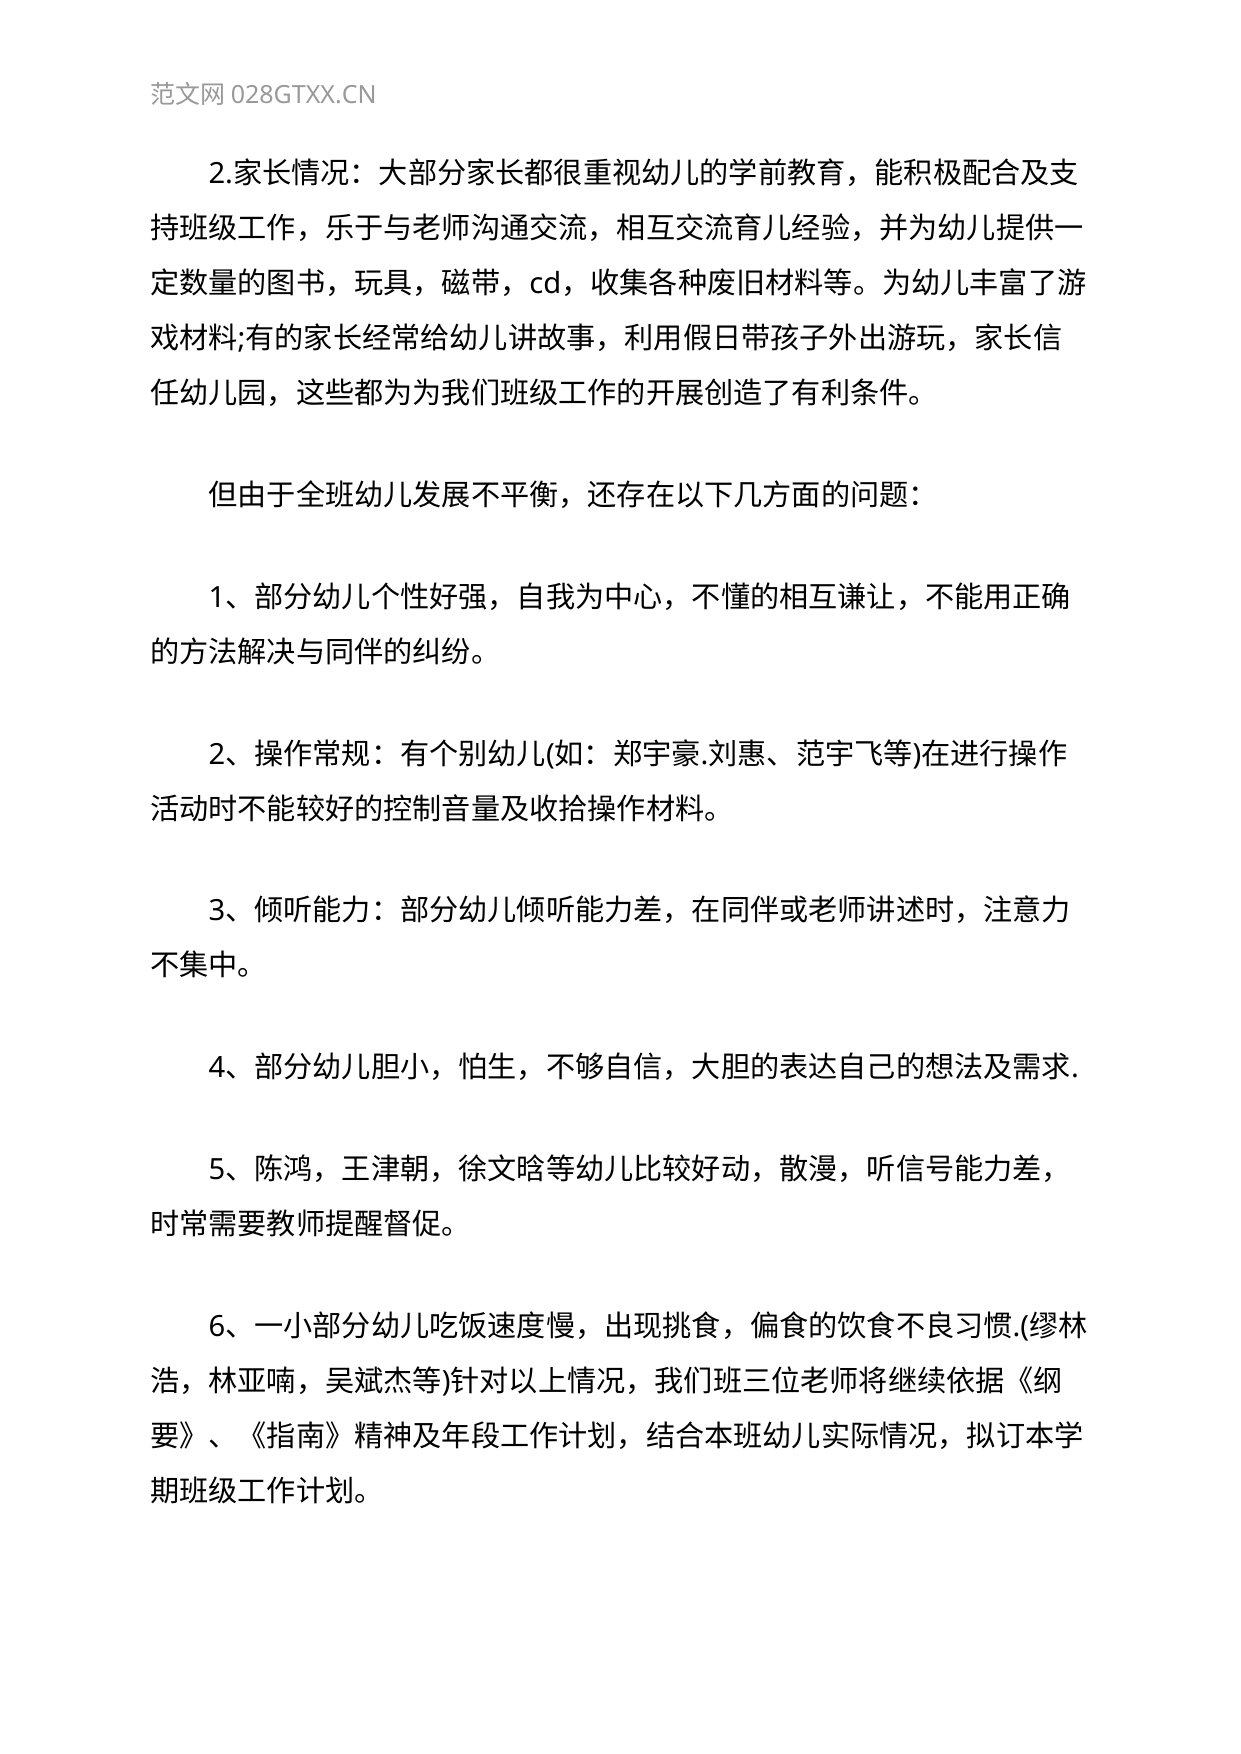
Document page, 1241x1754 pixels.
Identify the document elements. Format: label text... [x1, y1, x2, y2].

text 2、操作常规：有个别幼儿(如：郑宇豪.刘惠、范宇飞等)在进行操作活动时不能较好的控制音量及收拾操作材料。 [150, 730, 1090, 827]
text 5、陈鸿，王津朝，徐文晗等幼儿比较好动，散漫，听信号能力差，时常需要教师提醒督促。 [150, 1146, 1090, 1243]
text 2.家长情况：大部分家长都很重视幼儿的学前教育，能积极配合及支持班级工作，乐于与老师沟通交流，相互交流育儿经验，并为幼儿提供一定数量的图书，玩具，磁带，cd，收集各种废旧材料等。为幼儿丰富了游戏材料;有的家长经常给幼儿讲故事，利用假日带孩子外出游玩，家长信任幼儿园，这些都为为我们班级工作的开展创造了有利条件。 [150, 150, 1090, 412]
text 但由于全班幼儿发展不平衡，还存在以下几方面的问题： [150, 472, 1090, 514]
text 4、部分幼儿胆小，怕生，不够自信，大胆的表达自己的想法及需求. [150, 1044, 1090, 1086]
text 6、一小部分幼儿吃饭速度慢，出现挑食，偏食的饮食不良习惯.(缪林浩，林亚喃，吴斌杰等)针对以上情况，我们班三位老师将继续依据《纲要》、《指南》精神及年段工作计划，结合本班幼儿实际情况，拟订本学期班级工作计划。 [150, 1302, 1090, 1510]
text 3、倾听能力：部分幼儿倾听能力差，在同伴或老师讲述时，注意力不集中。 [150, 887, 1090, 984]
text 1、部分幼儿个性好强，自我为中心，不懂的相互谦让，不能用正确的方法解决与同伴的纠纷。 [150, 573, 1090, 671]
